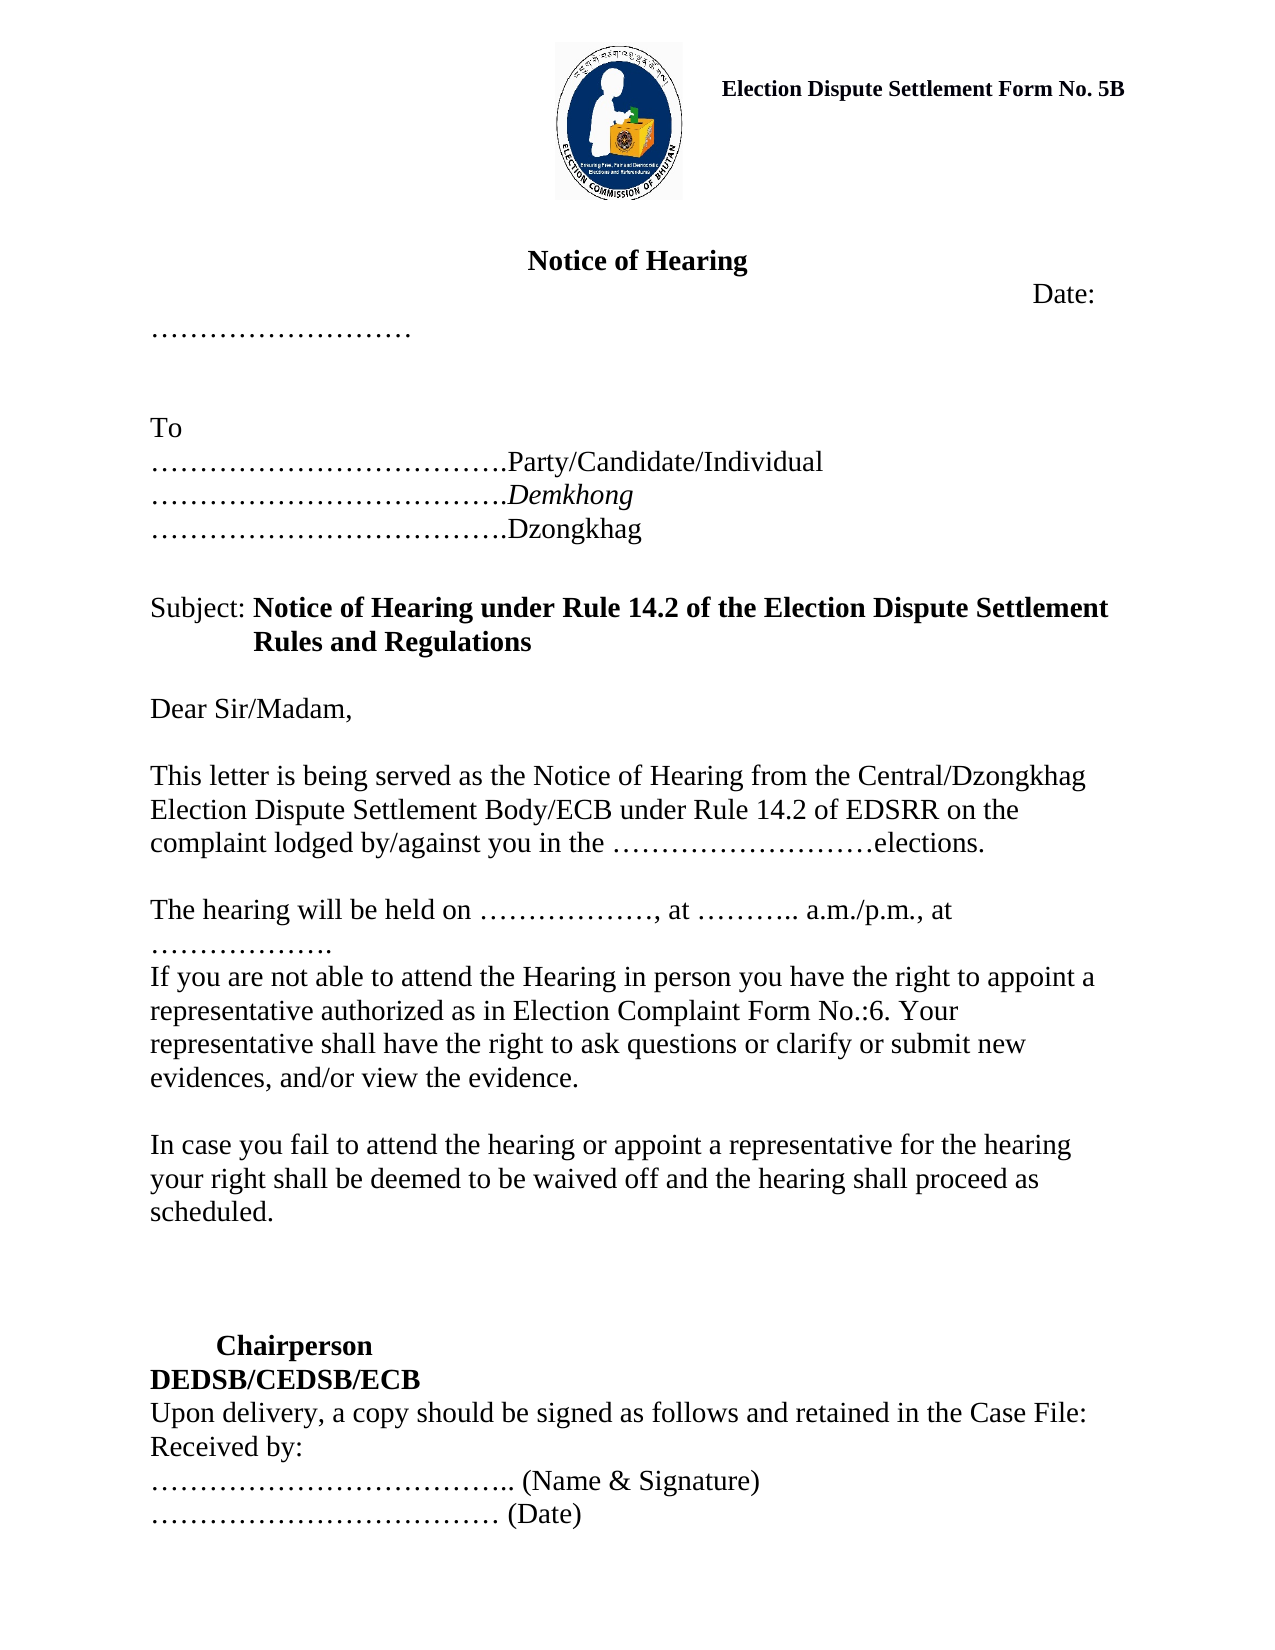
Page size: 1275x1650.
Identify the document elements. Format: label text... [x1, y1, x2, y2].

text To [150, 410, 1125, 444]
text If you are not able to attend the Hearing in person you have the right to appoint a representative authorized as in Election Complaint Form No.:6. Your representative shall have the right to ask questions or clarify or submit new evidences, and/or view the evidence. [150, 959, 1125, 1094]
text ……………………………… (Date) [150, 1496, 1125, 1530]
text Date:……………………… [150, 276, 1125, 343]
text Received by: [150, 1429, 1125, 1463]
text The hearing will be held on ………………, at ……….. a.m./p.m., at ………………. [150, 892, 1125, 959]
text Upon delivery, a copy should be signed as follows and retained in the Case File: [150, 1396, 1125, 1429]
text ……………………………….Dzongkhag [150, 511, 1125, 544]
text This letter is being served as the Notice of Hearing from the Central/Dzongkhag Election Dispute Settlement Body/ECB under Rule 14.2 of EDSRR on the complaint lodged by/against you in the ………………………elections. [150, 758, 1125, 859]
text Notice of Hearing [150, 243, 1125, 276]
text DEDSB/CEDSB/ECB [150, 1362, 1125, 1396]
text Dear Sir/Madam, [150, 691, 1125, 725]
text Subject: Notice of Hearing under Rule 14.2 of the Election Dispute Settlement Rules and Regulations [150, 591, 1125, 658]
text ……………………………….. (Name & Signature) [150, 1463, 1125, 1496]
text ……………………………….Party/Candidate/Individual [150, 444, 1125, 477]
picture [554, 42, 683, 198]
text In case you fail to attend the hearing or appoint a representative for the hearing your right shall be deemed to be waived off and the hearing shall proceed as scheduled. [150, 1127, 1125, 1228]
text ……………………………….Demkhong [150, 477, 1125, 511]
text Chairperson [150, 1328, 1125, 1362]
